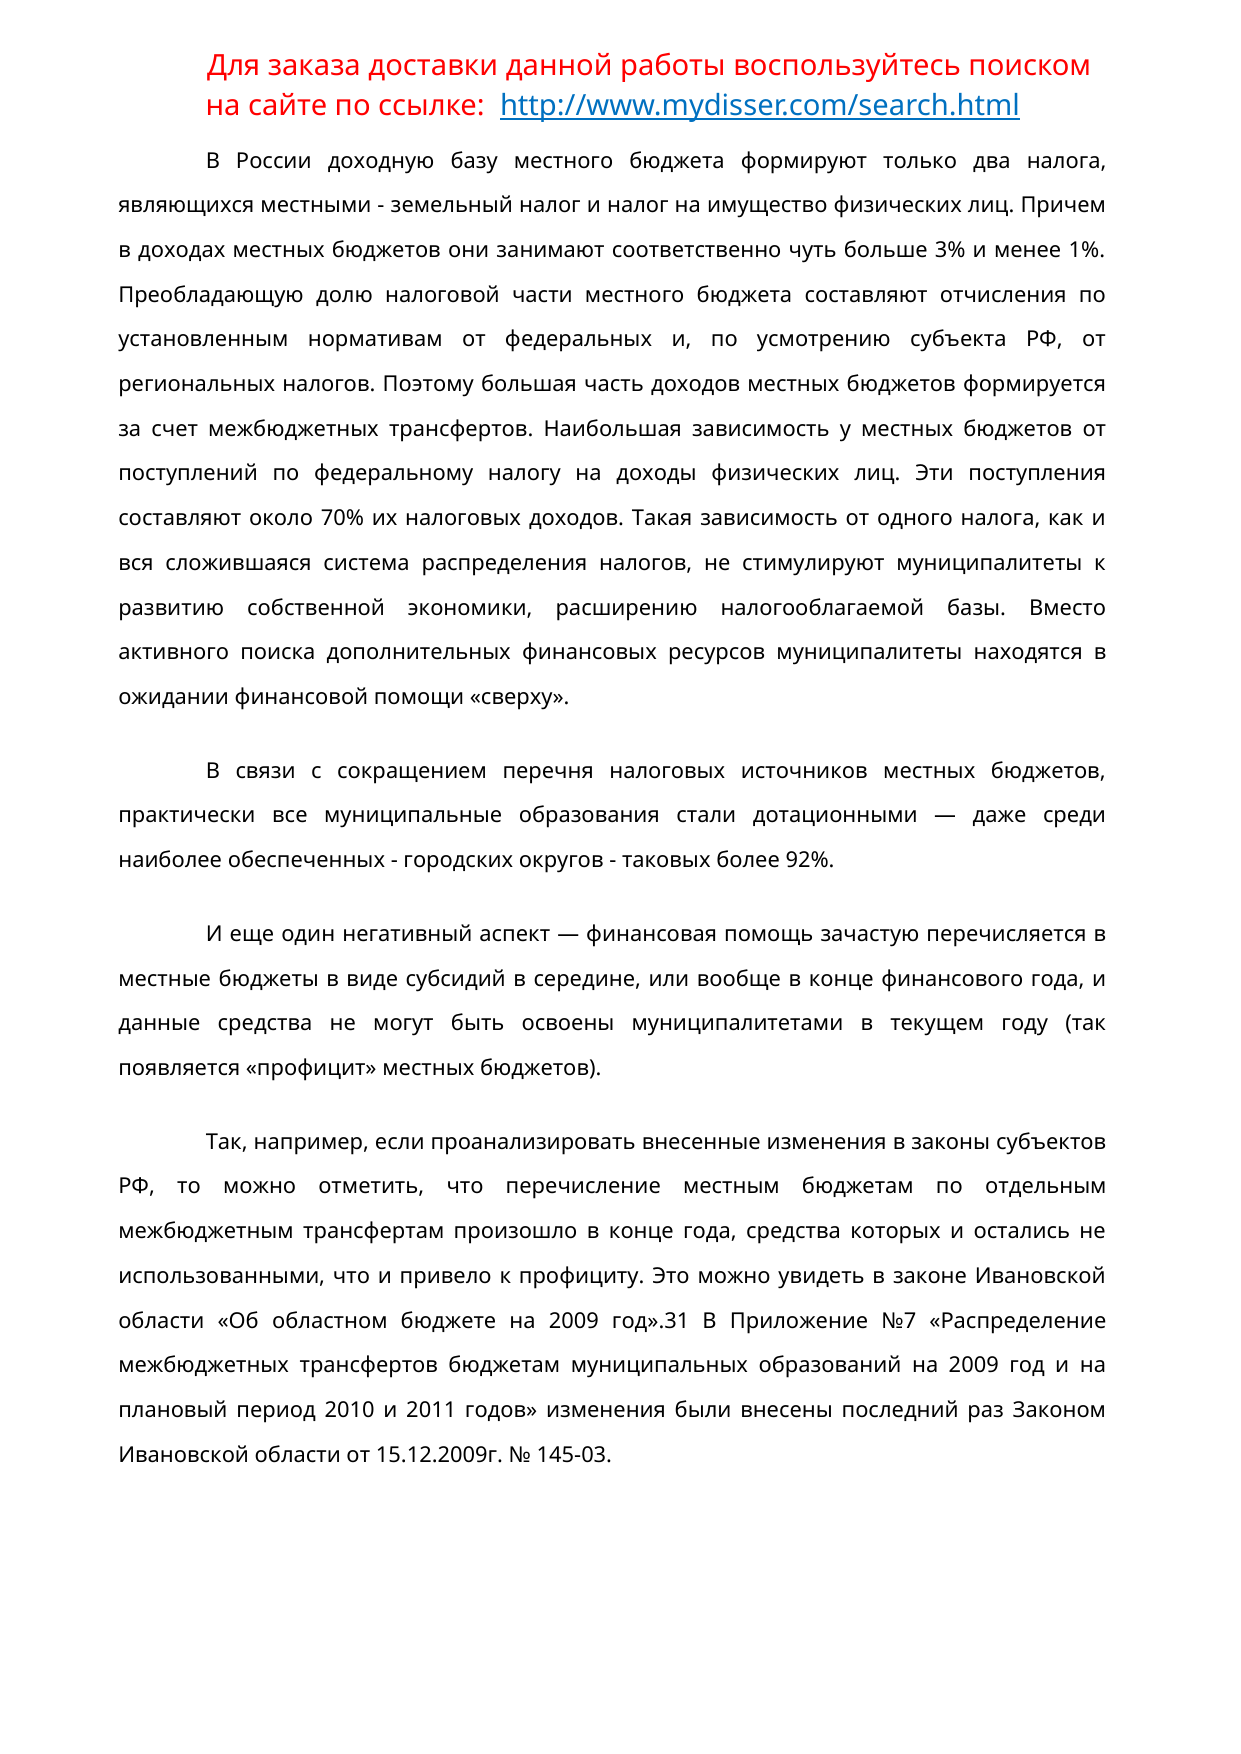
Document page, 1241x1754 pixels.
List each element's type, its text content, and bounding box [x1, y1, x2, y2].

text В связи с сокращением перечня налоговых источников местных бюджетов, практически все муниципальные образования стали дотационными — даже среди наиболее обеспеченных - городских округов - таковых более 92%. [118, 755, 1107, 874]
text И еще один негативный аспект — финансовая помощь зачастую перечисляется в местные бюджеты в виде субсидий в середине, или вообще в конце финансового года, и данные средства не могут быть освоены муниципалитетами в текущем году (так появляется «профицит» местных бюджетов). [118, 918, 1107, 1082]
text В России доходную базу местного бюджета формируют только два налога, являющихся местными - земельный налог и налог на имущество физических лиц. Причем в доходах местных бюджетов они занимают соответственно чуть больше 3% и менее 1%. Преобладающую долю налоговой части местного бюджета составляют отчисления по установленным нормативам от федеральных и, по усмотрению субъекта РФ, от региональных налогов. Поэтому большая часть доходов местных бюджетов формируется за счет межбюджетных трансфертов. Наибольшая зависимость у местных бюджетов от поступлений по федеральному налогу на доходы физических лиц. Эти поступления составляют около 70% их налоговых доходов. Такая зависимость от одного налога, как и вся сложившаяся система распределения налогов, не стимулируют муниципалитеты к развитию собственной экономики, расширению налогооблагаемой базы. Вместо активного поиска дополнительных финансовых ресурсов муниципалитеты находятся в ожидании финансовой помощи «сверху». [118, 144, 1107, 711]
text Так, например, если проанализировать внесенные изменения в законы субъектов РФ, то можно отметить, что перечисление местным бюджетам по отдельным межбюджетным трансфертам произошло в конце года, средства которых и остались не использованными, что и привело к профициту. Это можно увидеть в законе Ивановской области «Об областном бюджете на 2009 год».31 В Приложение №7 «Распределение межбюджетных трансфертов бюджетам муниципальных образований на 2009 год и на плановый период 2010 и 2011 годов» изменения были внесены последний раз Законом Ивановской области от 15.12.2009г. № 145-03. [118, 1126, 1107, 1468]
